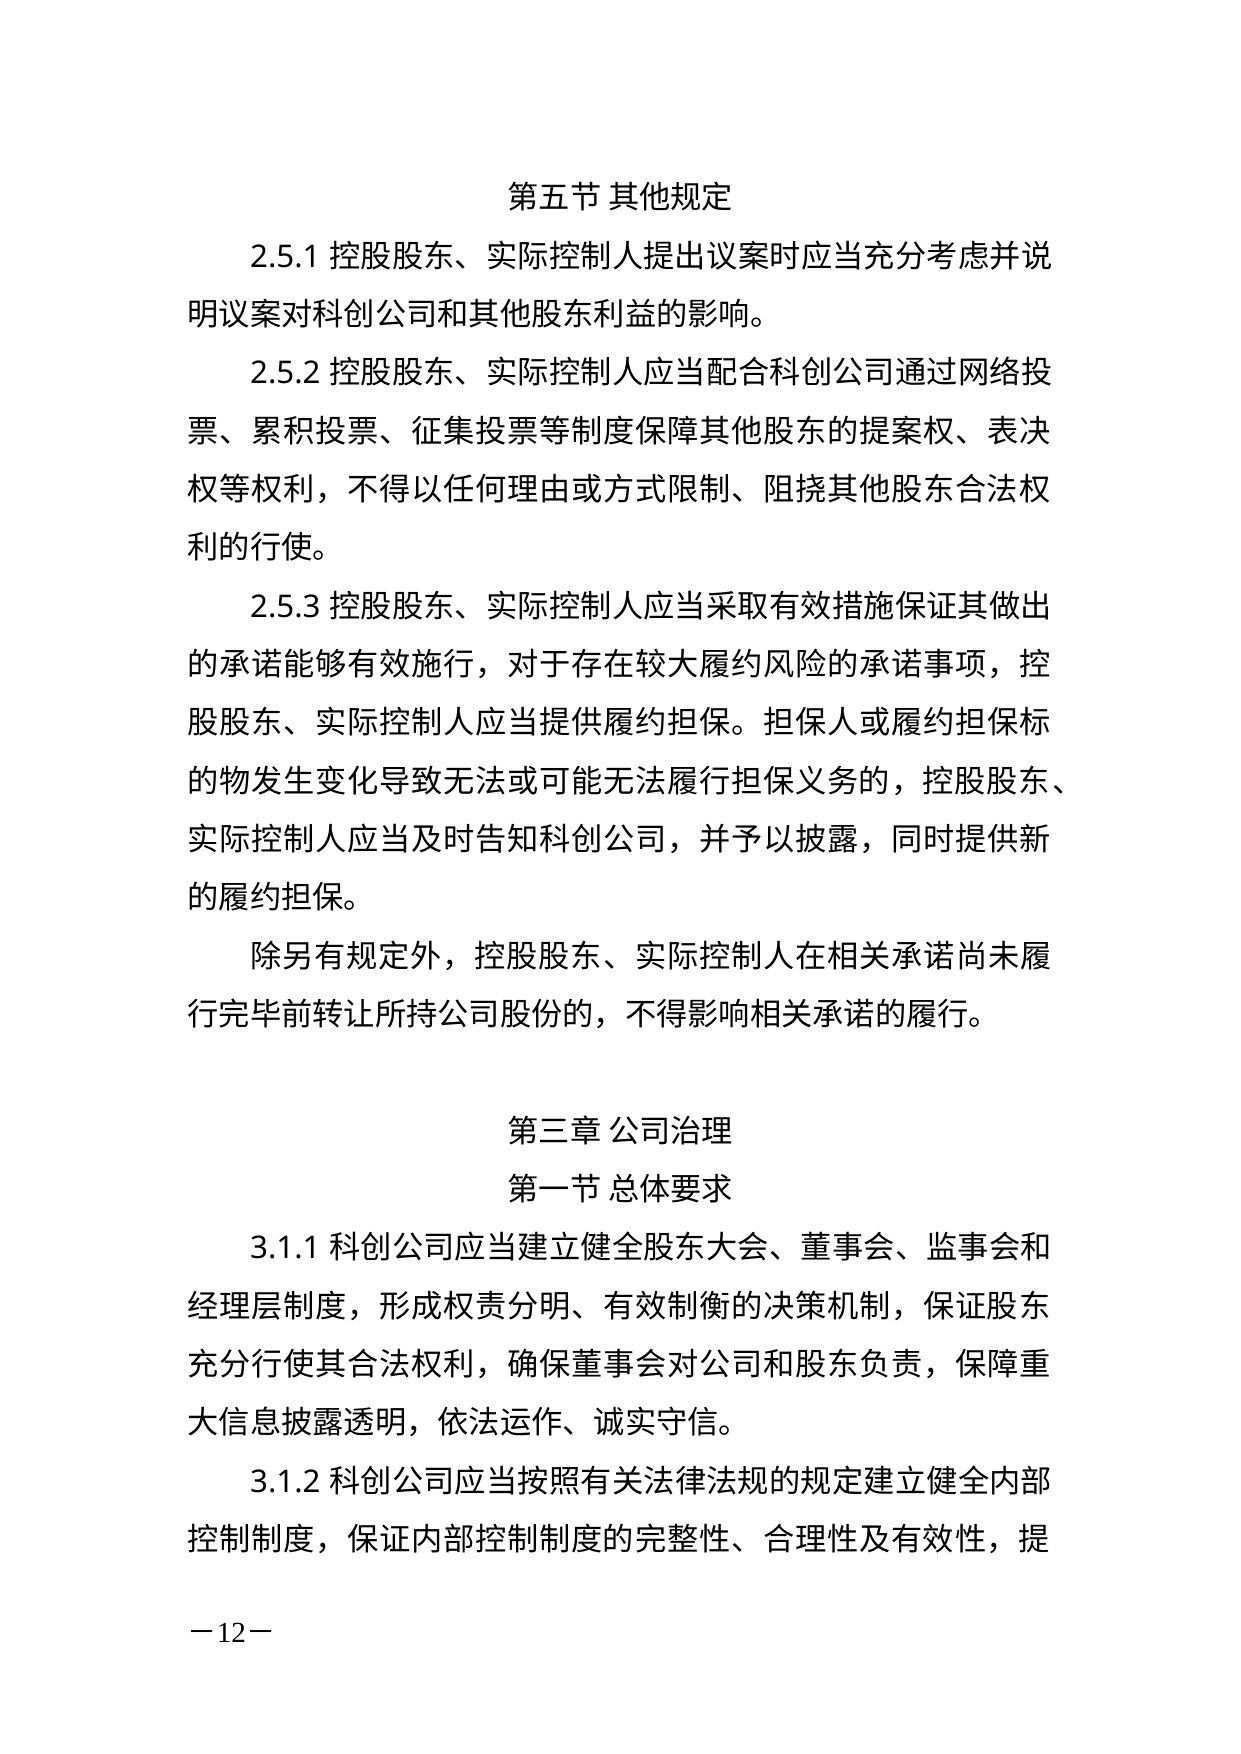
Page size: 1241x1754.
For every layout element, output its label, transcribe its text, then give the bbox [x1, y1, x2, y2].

text 除另有规定外，控股股东、实际控制人在相关承诺尚未履行完毕前转让所持公司股份的，不得影响相关承诺的履行。 [187, 920, 1053, 1037]
text 3.1.1 科创公司应当建立健全股东大会、董事会、监事会和经理层制度，形成权责分明、有效制衡的决策机制，保证股东充分行使其合法权利，确保董事会对公司和股东负责，保障重大信息披露透明，依法运作、诚实守信。 [187, 1212, 1053, 1445]
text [187, 1445, 1053, 1562]
text 第一节 总体要求 [187, 1154, 1053, 1212]
text 第三章 公司治理 [187, 1095, 1053, 1154]
text 2.5.3 控股股东、实际控制人应当采取有效措施保证其做出的承诺能够有效施行，对于存在较大履约风险的承诺事项，控股股东、实际控制人应当提供履约担保。担保人或履约担保标的物发生变化导致无法或可能无法履行担保义务的，控股股东、实际控制人应当及时告知科创公司，并予以披露，同时提供新的履约担保。 [187, 570, 1053, 920]
text 2.5.1 控股股东、实际控制人提出议案时应当充分考虑并说明议案对科创公司和其他股东利益的影响。 [187, 220, 1053, 337]
text 第五节 其他规定 [187, 162, 1053, 220]
text 2.5.2 控股股东、实际控制人应当配合科创公司通过网络投票、累积投票、征集投票等制度保障其他股东的提案权、表决权等权利，不得以任何理由或方式限制、阻挠其他股东合法权利的行使。 [187, 337, 1053, 570]
